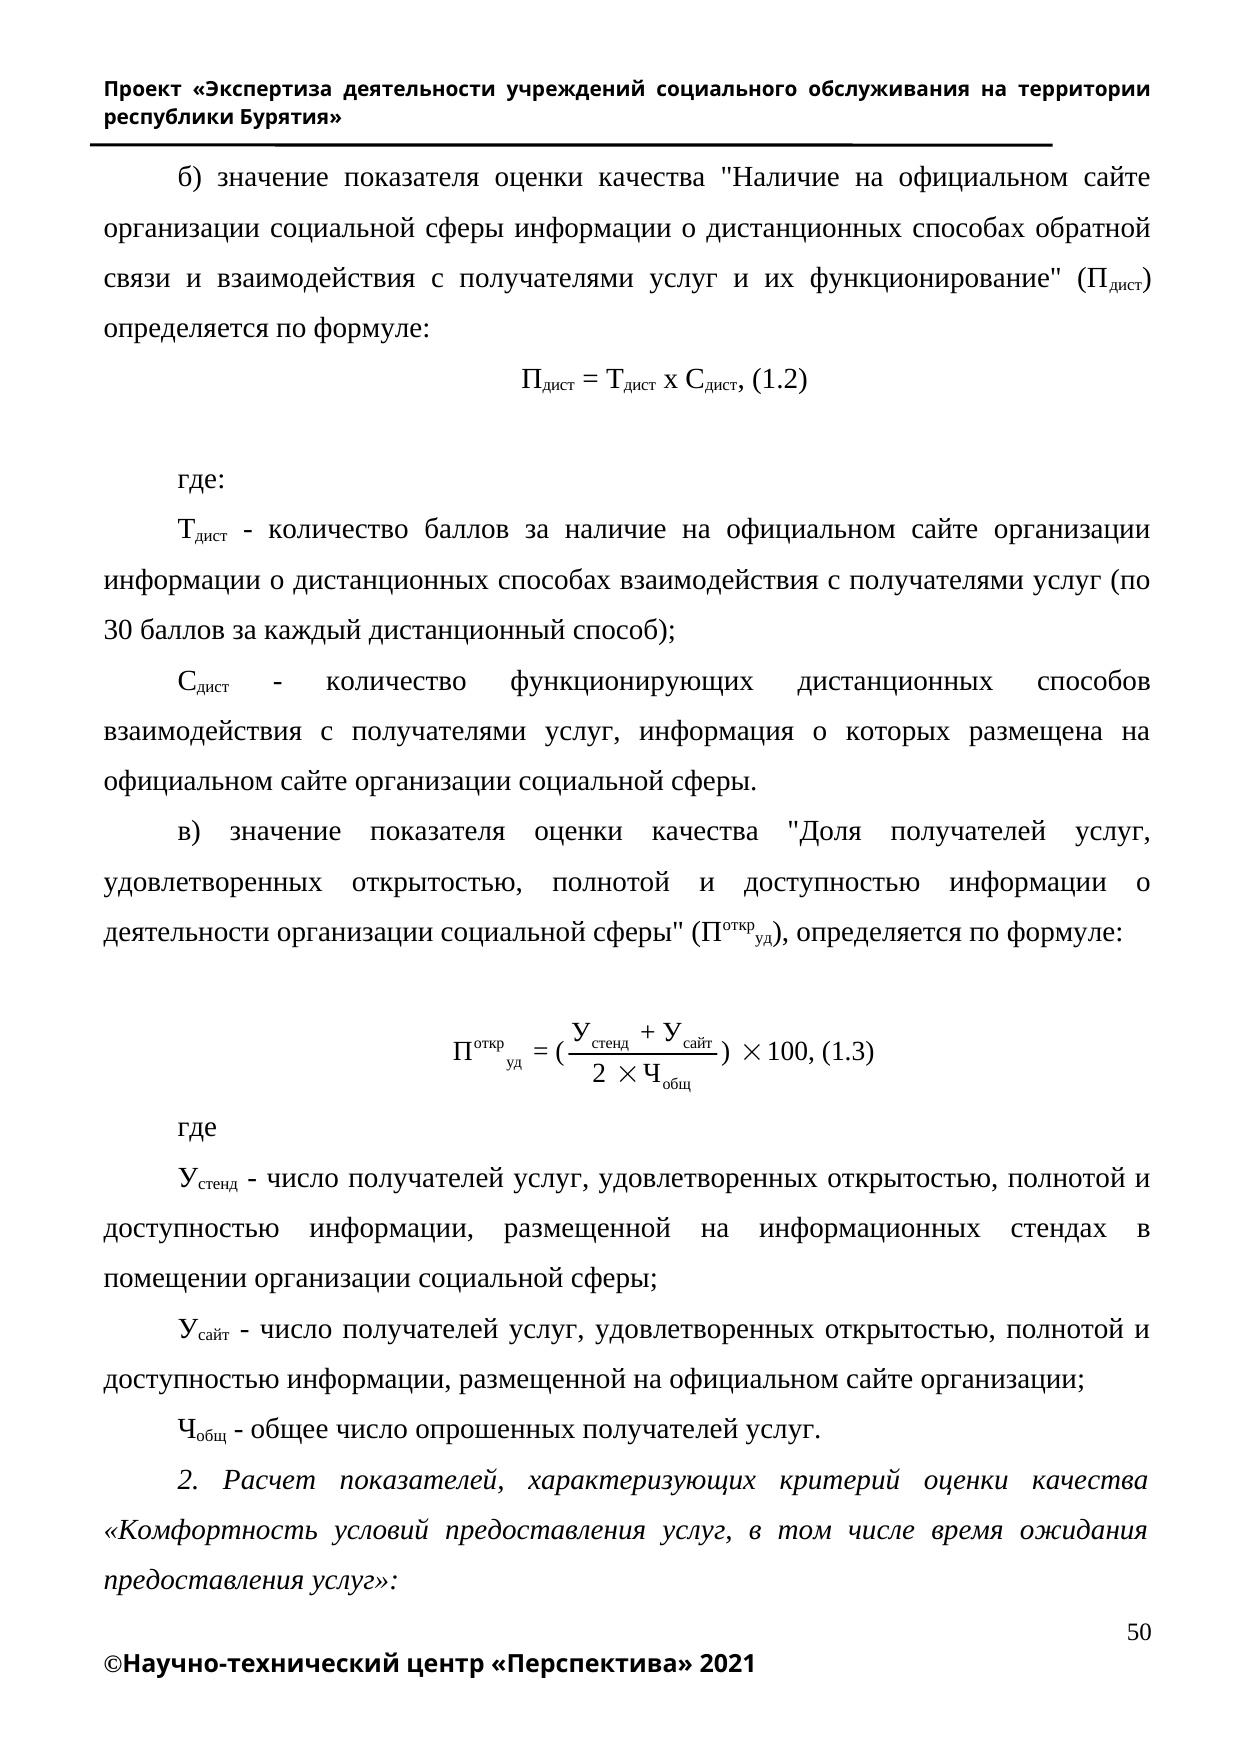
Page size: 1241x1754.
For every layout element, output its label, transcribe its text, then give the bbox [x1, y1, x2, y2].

text Чобщ - общее число опрошенных получателей услуг. [103, 1411, 1152, 1445]
text где [103, 1109, 1152, 1143]
text б) значение показателя оценки качества "Наличие на официальном сайте организации социальной сферы информации о дистанционных способах обратной связи и взаимодействия с получателями услуг и их функционирование" (Пдист) определяется по формуле: [103, 159, 1152, 344]
text Усайт - число получателей услуг, удовлетворенных открытостью, полнотой и доступностью информации, размещенной на официальном сайте организации; [103, 1311, 1152, 1395]
text где: [103, 461, 1152, 495]
text 2. Расчет показателей, характеризующих критерий оценки качества «Комфортность условий предоставления услуг, в том числе время ожидания предоставления услуг»: [103, 1462, 1152, 1596]
text Тдист - количество баллов за наличие на официальном сайте организации информации о дистанционных способах взаимодействия с получателями услуг (по 30 баллов за каждый дистанционный способ); [103, 512, 1152, 646]
text Устенд - число получателей услуг, удовлетворенных открытостью, полнотой и доступностью информации, размещенной на информационных стендах в помещении организации социальной сферы; [103, 1160, 1152, 1294]
text в) значение показателя оценки качества "Доля получателей услуг, удовлетворенных открытостью, полнотой и доступностью информации о деятельности организации социальной сферы" (Поткруд), определяется по формуле: [103, 813, 1152, 948]
text Пдист = Тдист x Сдист, (1.2) [103, 361, 1152, 394]
text Сдист - количество функционирующих дистанционных способов взаимодействия с получателями услуг, информация о которых размещена на официальном сайте организации социальной сферы. [103, 663, 1152, 797]
